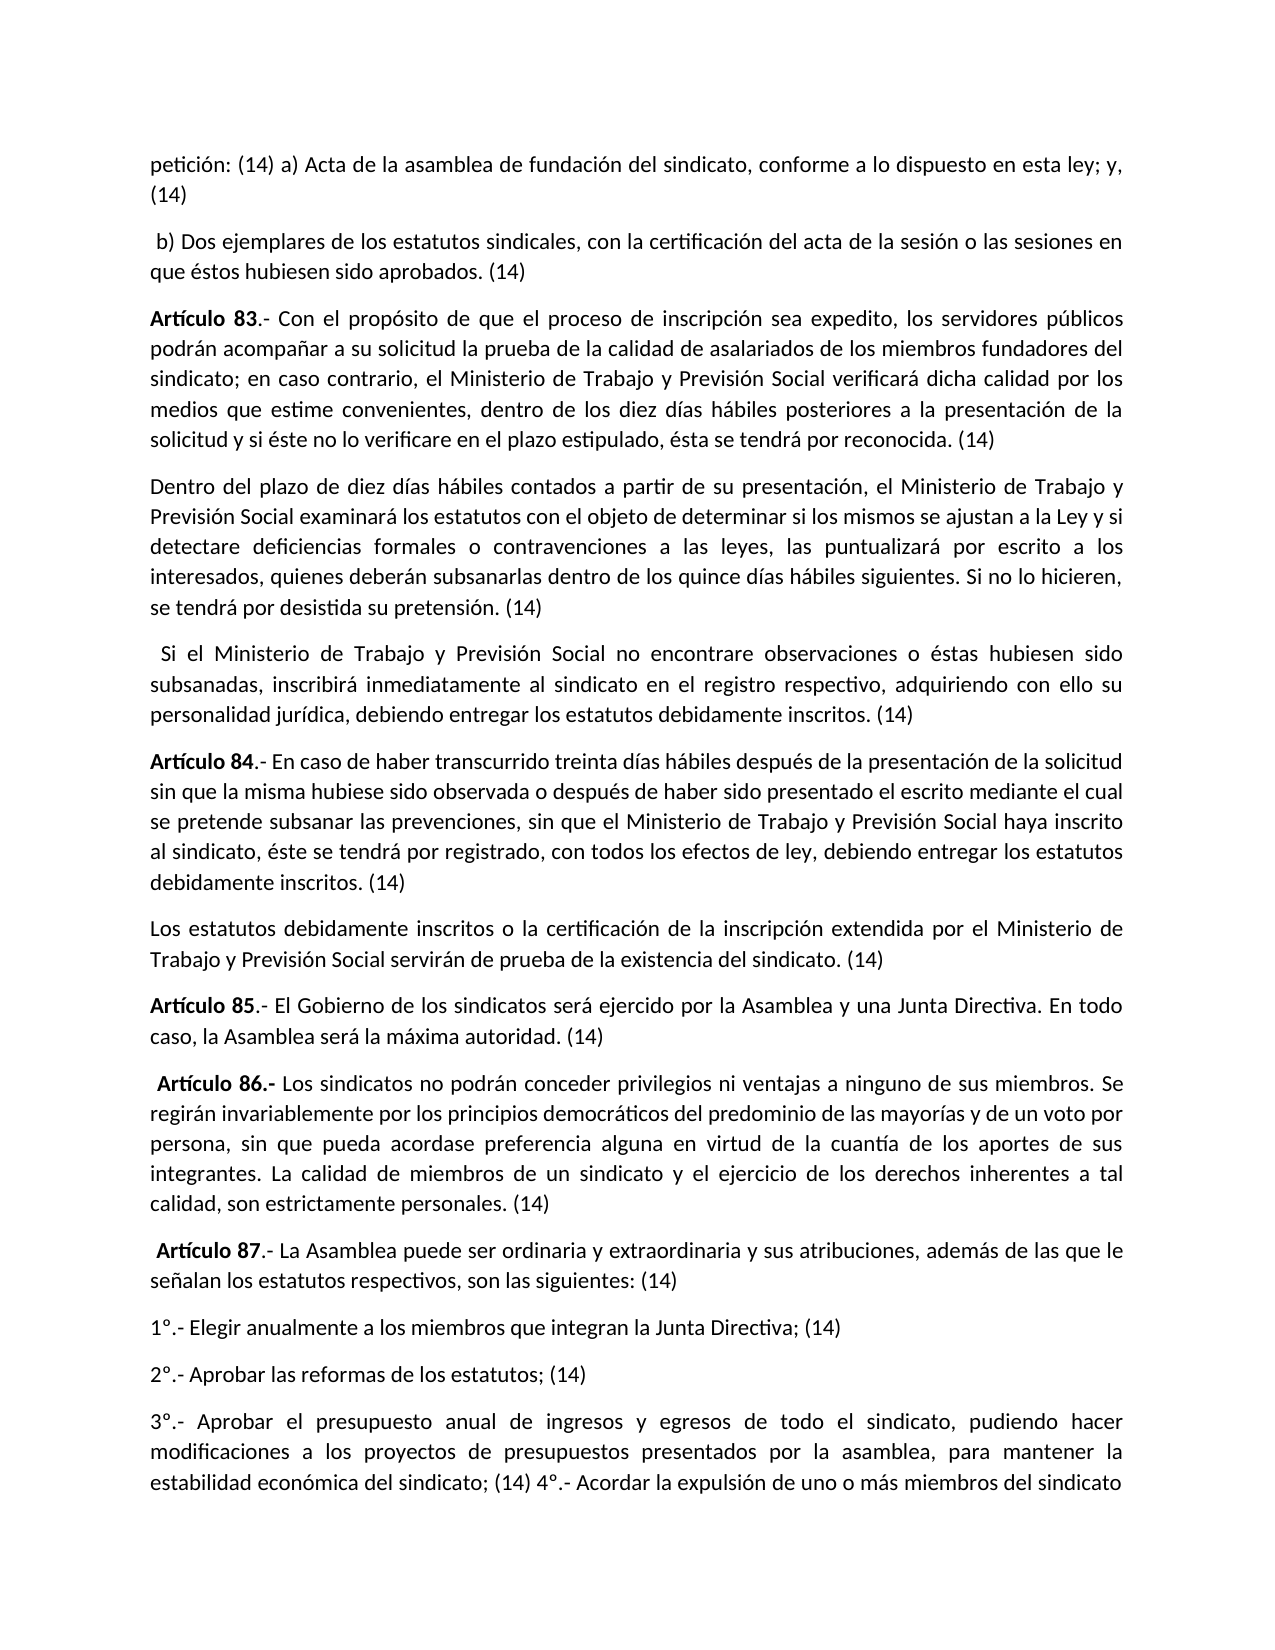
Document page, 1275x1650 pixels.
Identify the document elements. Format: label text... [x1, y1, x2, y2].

text Artículo 87.- La Asamblea puede ser ordinaria y extraordinaria y sus atribuciones, además de las que le señalan los estatutos respectivos, son las siguientes: (14) [150, 1236, 1125, 1295]
text Artículo 83.- Con el propósito de que el proceso de inscripción sea expedito, los servidores públicos podrán acompañar a su solicitud la prueba de la calidad de asalariados de los miembros fundadores del sindicato; en caso contrario, el Ministerio de Trabajo y Previsión Social verificará dicha calidad por los medios que estime convenientes, dentro de los diez días hábiles posteriores a la presentación de la solicitud y si éste no lo verificare en el plazo estipulado, ésta se tendrá por reconocida. (14) [150, 304, 1125, 453]
text Si el Ministerio de Trabajo y Previsión Social no encontrare observaciones o éstas hubiesen sido subsanadas, inscribirá inmediatamente al sindicato en el registro respectivo, adquiriendo con ello su personalidad jurídica, debiendo entregar los estatutos debidamente inscritos. (14) [150, 639, 1125, 728]
text Artículo 85.- El Gobierno de los sindicatos será ejercido por la Asamblea y una Junta Directiva. En todo caso, la Asamblea será la máxima autoridad. (14) [150, 992, 1125, 1050]
text Dentro del plazo de diez días hábiles contados a partir de su presentación, el Ministerio de Trabajo y Previsión Social examinará los estatutos con el objeto de determinar si los mismos se ajustan a la Ley y si detectare deficiencias formales o contravenciones a las leyes, las puntualizará por escrito a los interesados, quienes deberán subsanarlas dentro de los quince días hábiles siguientes. Si no lo hicieren, se tendrá por desistida su pretensión. (14) [150, 472, 1125, 621]
text b) Dos ejemplares de los estatutos sindicales, con la certificación del acta de la sesión o las sesiones en que éstos hubiesen sido aprobados. (14) [150, 227, 1125, 285]
text Artículo 86.- Los sindicatos no podrán conceder privilegios ni ventajas a ninguno de sus miembros. Se regirán invariablemente por los principios democráticos del predominio de las mayorías y de un voto por persona, sin que pueda acordase preferencia alguna en virtud de la cuantía de los aportes de sus integrantes. La calidad de miembros de un sindicato y el ejercicio de los derechos inherentes a tal calidad, son estrictamente personales. (14) [150, 1069, 1125, 1218]
text 1º.- Elegir anualmente a los miembros que integran la Junta Directiva; (14) [150, 1313, 1125, 1342]
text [150, 1407, 1125, 1496]
text Los estatutos debidamente inscritos o la certificación de la inscripción extendida por el Ministerio de Trabajo y Previsión Social servirán de prueba de la existencia del sindicato. (14) [150, 914, 1125, 973]
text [150, 150, 1125, 208]
text Artículo 84.- En caso de haber transcurrido treinta días hábiles después de la presentación de la solicitud sin que la misma hubiese sido observada o después de haber sido presentado el escrito mediante el cual se pretende subsanar las prevenciones, sin que el Ministerio de Trabajo y Previsión Social haya inscrito al sindicato, éste se tendrá por registrado, con todos los efectos de ley, debiendo entregar los estatutos debidamente inscritos. (14) [150, 747, 1125, 896]
text 2º.- Aprobar las reformas de los estatutos; (14) [150, 1360, 1125, 1388]
